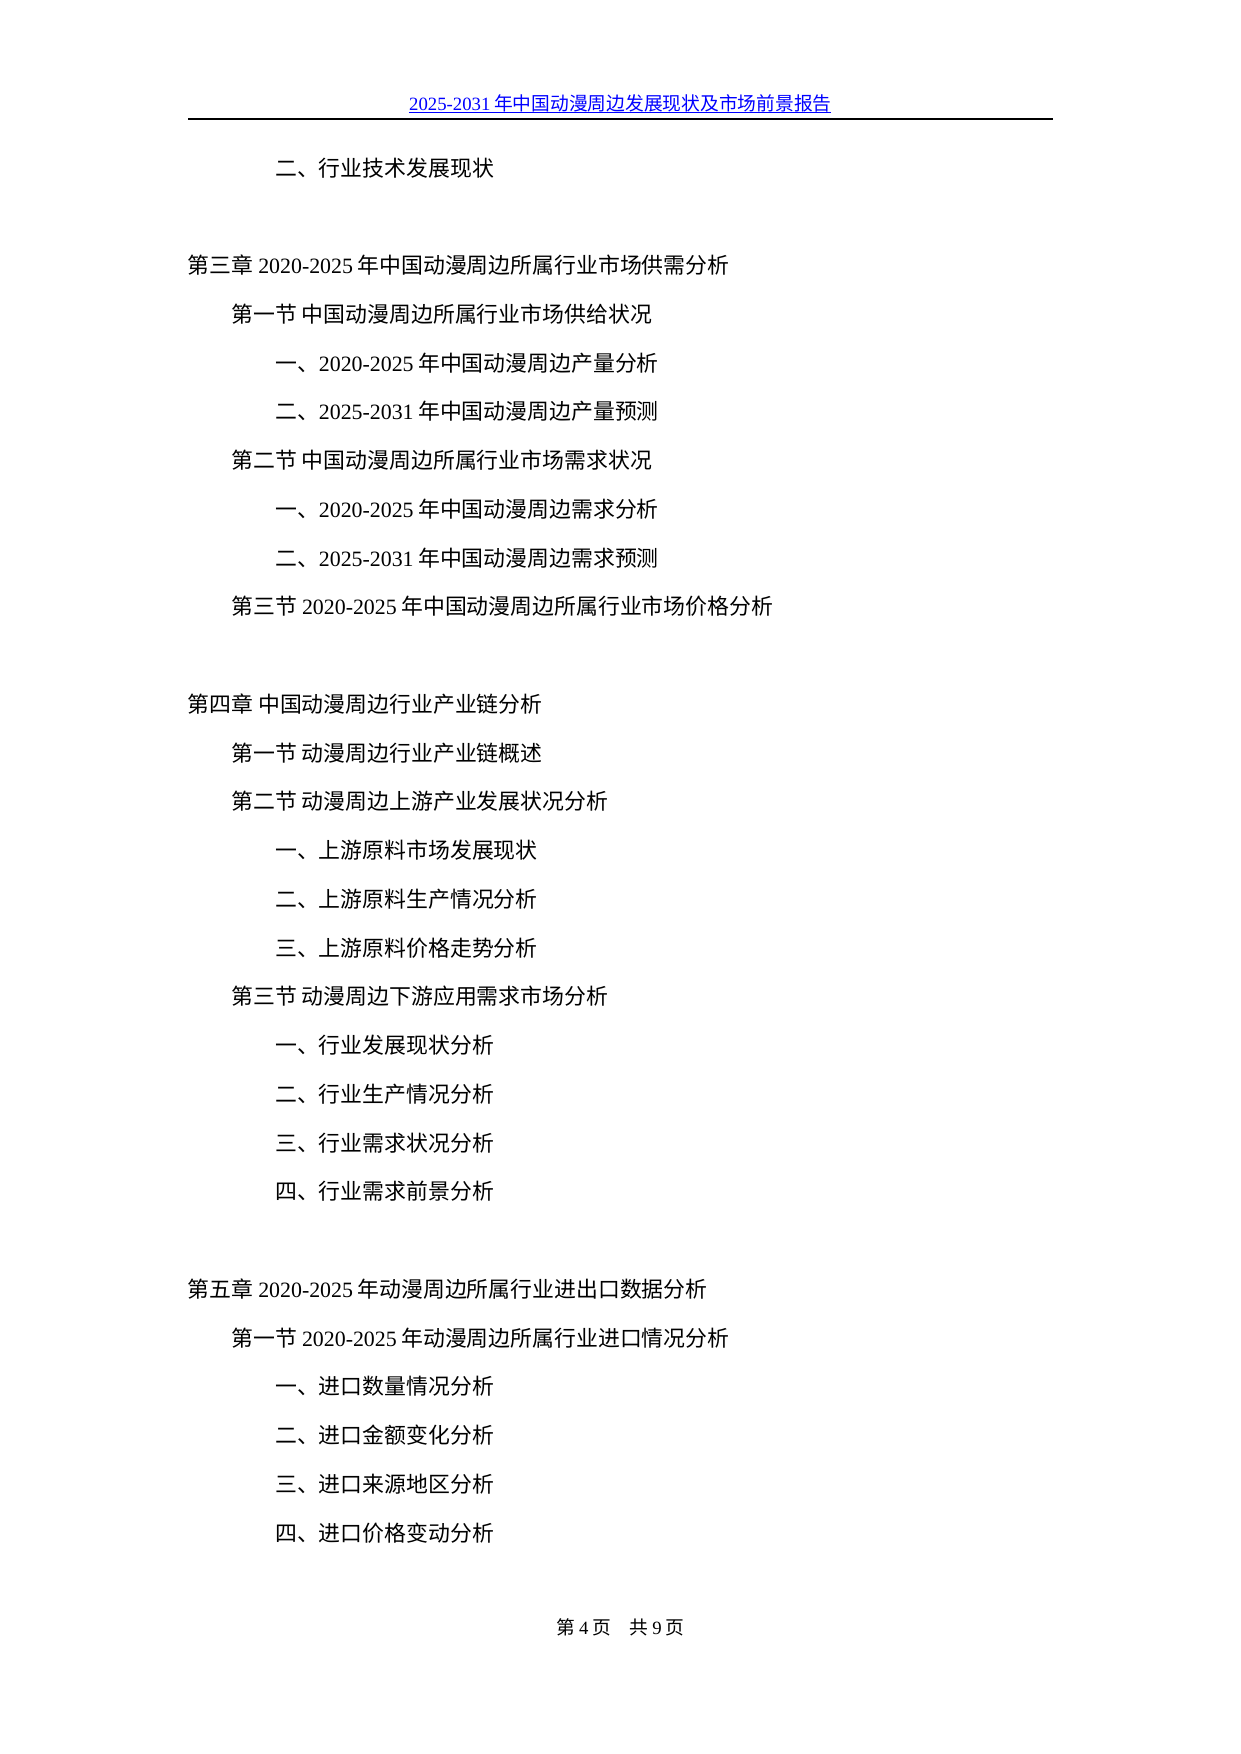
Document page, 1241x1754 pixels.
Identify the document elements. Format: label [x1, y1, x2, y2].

text [187, 150, 1053, 1548]
